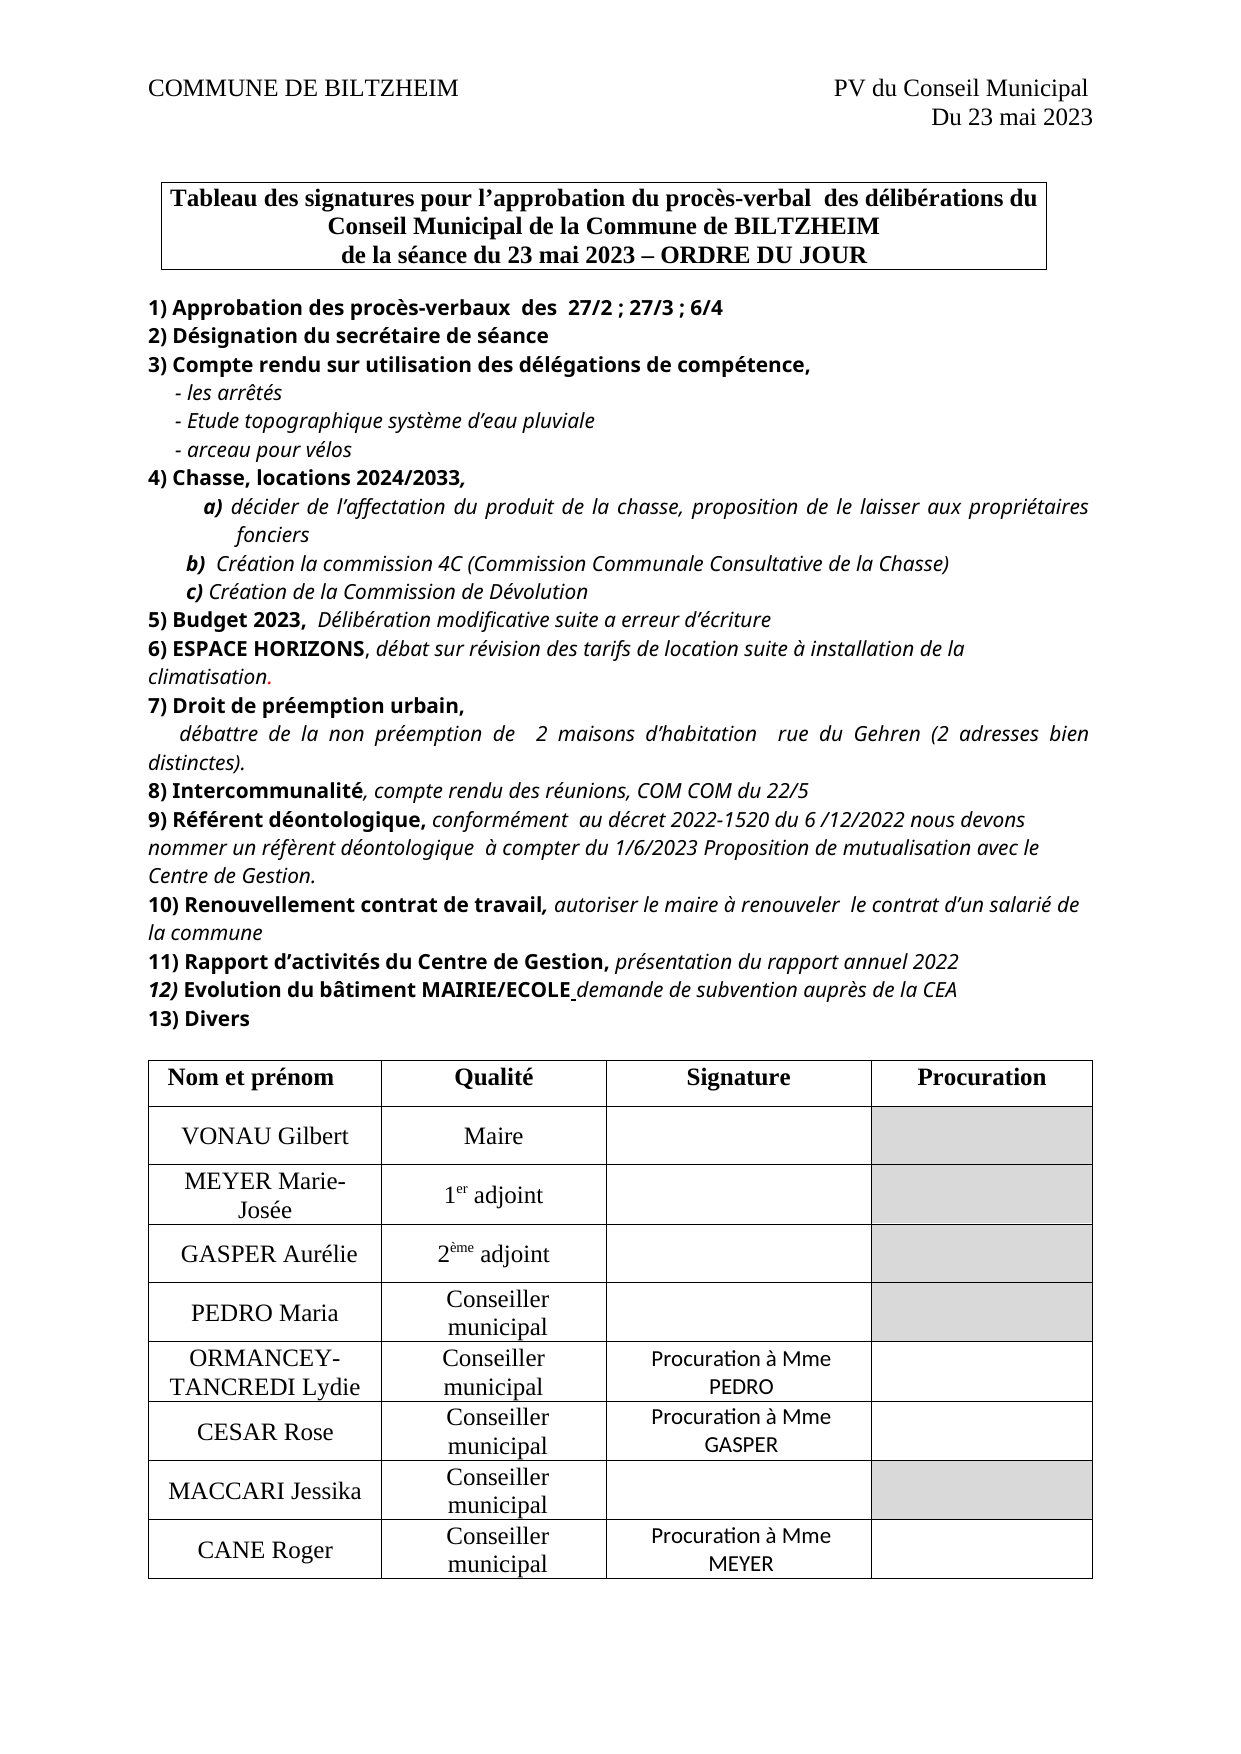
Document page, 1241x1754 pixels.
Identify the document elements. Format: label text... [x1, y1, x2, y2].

table_cell [607, 1165, 871, 1223]
text - Etude topographique système d’eau pluviale [148, 407, 1093, 435]
text 9) Référent déontologique, conformément au décret 2022-1520 du 6 /12/2022 nous devons nommer un réfèrent déontologique à compter du 1/6/2023 Proposition de mutualisation avec le Centre de Gestion. [148, 805, 1093, 890]
table_cell Procuration à Mme MEYER [607, 1520, 871, 1578]
table_cell CESAR Rose [149, 1402, 381, 1460]
table_cell [607, 1225, 871, 1282]
table_cell 2ème adjoint [382, 1225, 606, 1282]
text a) décider de l’affectation du produit de la chasse, proposition de le laisser aux propriétaires fonciers [148, 492, 1093, 549]
text - arceau pour vélos [148, 435, 1093, 463]
table_cell [872, 1402, 1092, 1460]
table_header Nom et prénom [149, 1061, 381, 1106]
table_cell [872, 1520, 1092, 1578]
text 2) Désignation du secrétaire de séance [148, 321, 1093, 350]
table_cell CANE Roger [149, 1520, 381, 1578]
table_cell Conseiller municipal [382, 1402, 606, 1460]
text c) Création de la Commission de Dévolution [148, 577, 1093, 606]
text 4) Chasse, locations 2024/2033, [148, 463, 1093, 492]
text 7) Droit de préemption urbain, [148, 691, 1093, 719]
table_cell [607, 1107, 871, 1164]
table_cell [872, 1225, 1092, 1282]
text 13) Divers [148, 1004, 1093, 1032]
table_cell [872, 1461, 1092, 1519]
text 8) Intercommunalité, compte rendu des réunions, COM COM du 22/5 [148, 776, 1093, 805]
table_cell [872, 1165, 1092, 1223]
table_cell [382, 1520, 606, 1578]
text débattre de la non préemption de 2 maisons d’habitation rue du Gehren (2 adresses bien distinctes). [148, 719, 1093, 776]
table_cell MACCARI Jessika [149, 1461, 381, 1519]
table_header Signature [607, 1061, 871, 1106]
text 10) Renouvellement contrat de travail, autoriser le maire à renouveler le contrat d’un salarié de la commune [148, 890, 1093, 947]
table_cell Maire [382, 1107, 606, 1164]
text Tableau des signatures pour l’approbation du procès-verbal des délibérations du Conseil Municipal de la Commune de BILTZHEIM [162, 183, 1046, 239]
table_cell ORMANCEY- TANCREDI Lydie [149, 1342, 381, 1401]
table_cell VONAU Gilbert [149, 1107, 381, 1164]
table_cell Conseiller municipal [382, 1461, 606, 1519]
table_cell [607, 1461, 871, 1519]
table_cell [872, 1107, 1092, 1164]
table_cell Procuration à Mme GASPER [607, 1402, 871, 1460]
table_cell Procuration à Mme PEDRO [607, 1342, 871, 1401]
text 5) Budget 2023, Délibération modificative suite a erreur d’écriture [148, 606, 1093, 634]
text - les arrêtés [148, 378, 1093, 407]
table_cell MEYER Marie- Josée [149, 1165, 381, 1223]
text 11) Rapport d’activités du Centre de Gestion, présentation du rapport annuel 2022 [148, 947, 1093, 975]
text de la séance du 23 mai 2023 – ORDRE DU JOUR [162, 239, 1046, 269]
text 12) Evolution du bâtiment MAIRIE/ECOLE demande de subvention auprès de la CEA [148, 975, 1093, 1004]
text 1) Approbation des procès-verbaux des 27/2 ; 27/3 ; 6/4 [148, 293, 1093, 321]
table_cell Conseiller municipal [382, 1342, 606, 1401]
table_header Qualité [382, 1061, 606, 1106]
table_cell [872, 1283, 1092, 1341]
table_cell PEDRO Maria [149, 1283, 381, 1341]
text b) Création la commission 4C (Commission Communale Consultative de la Chasse) [148, 549, 1093, 577]
table_cell GASPER Aurélie [149, 1225, 381, 1282]
table_cell 1er adjoint [382, 1165, 606, 1223]
text 6) ESPACE HORIZONS, débat sur révision des tarifs de location suite à installation de la climatisation. [148, 634, 1093, 691]
text 3) Compte rendu sur utilisation des délégations de compétence, [148, 350, 1093, 378]
table_cell [872, 1342, 1092, 1401]
table_header Procuration [872, 1061, 1092, 1106]
table_cell Conseiller municipal [382, 1283, 606, 1341]
table_cell [607, 1283, 871, 1341]
